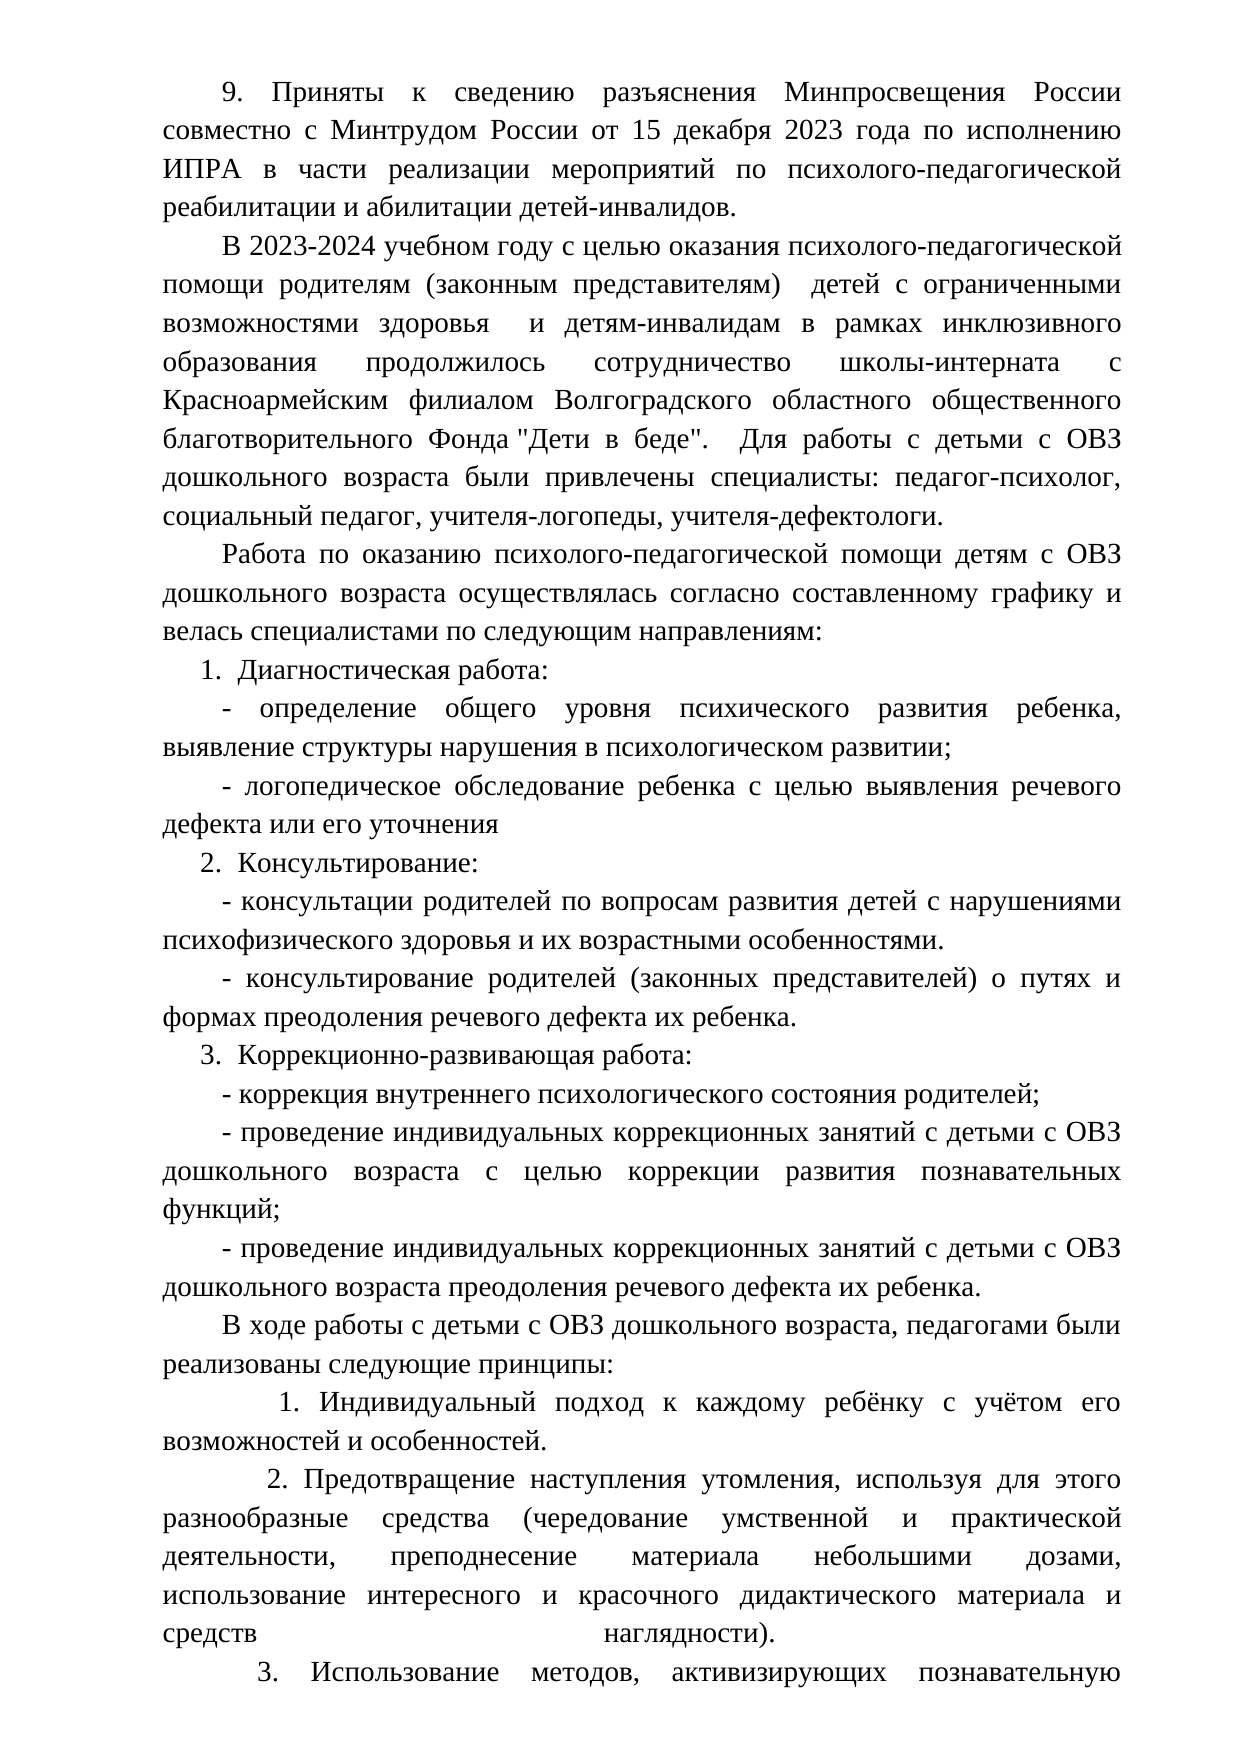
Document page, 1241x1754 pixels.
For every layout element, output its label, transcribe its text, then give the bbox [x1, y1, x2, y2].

text 1. Индивидуальный подход к каждому ребёнку с учётом его возможностей и особенностей. [162, 1384, 1122, 1456]
text - коррекция внутреннего психологического состояния родителей; [162, 1076, 1122, 1109]
text - проведение индивидуальных коррекционных занятий с детьми с ОВЗ дошкольного возраста преодоления речевого дефекта их ребенка. [162, 1230, 1122, 1302]
list Консультирование: [200, 845, 1122, 878]
text - консультации родителей по вопросам развития детей с нарушениями психофизического здоровья и их возрастными особенностями. [162, 883, 1122, 955]
list Коррекционно-развивающая работа: [200, 1037, 1122, 1071]
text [162, 1461, 1122, 1688]
text - консультирование родителей (законных представителей) о путях и формах преодоления речевого дефекта их ребенка. [162, 960, 1122, 1032]
text - проведение индивидуальных коррекционных занятий с детьми с ОВЗ дошкольного возраста с целью коррекции развития познавательных функций; [162, 1114, 1122, 1225]
text Работа по оказанию психолого-педагогической помощи детям с ОВЗ дошкольного возраста осуществлялась согласно составленному графику и велась специалистами по следующим направлениям: [162, 536, 1122, 647]
text - определение общего уровня психического развития ребенка, выявление структуры нарушения в психологическом развитии; [162, 691, 1122, 763]
text В ходе работы с детьми с ОВЗ дошкольного возраста, педагогами были реализованы следующие принципы: [162, 1307, 1122, 1379]
text - логопедическое обследование ребенка с целью выявления речевого дефекта или его уточнения [162, 768, 1122, 840]
text 9. Приняты к сведению разъяснения Минпросвещения России совместно с Минтрудом России от 15 декабря 2023 года по исполнению ИПРА в части реализации мероприятий по психолого-педагогической реабилитации и абилитации детей-инвалидов. [162, 74, 1122, 223]
list Диагностическая работа: [200, 652, 1122, 686]
text В 2023-2024 учебном году с целью оказания психолого-педагогической помощи родителям (законным представителям) детей с ограниченными возможностями здоровья и детям-инвалидам в рамках инклюзивного образования продолжилось сотрудничество школы-интерната с Красноармейским филиалом Волгоградского областного общественного благотворительного Фонда "Дети в беде". Для работы с детьми с ОВЗ дошкольного возраста были привлечены специалисты: педагог-психолог, социальный педагог, учителя-логопеды, учителя-дефектологи. [162, 228, 1122, 531]
